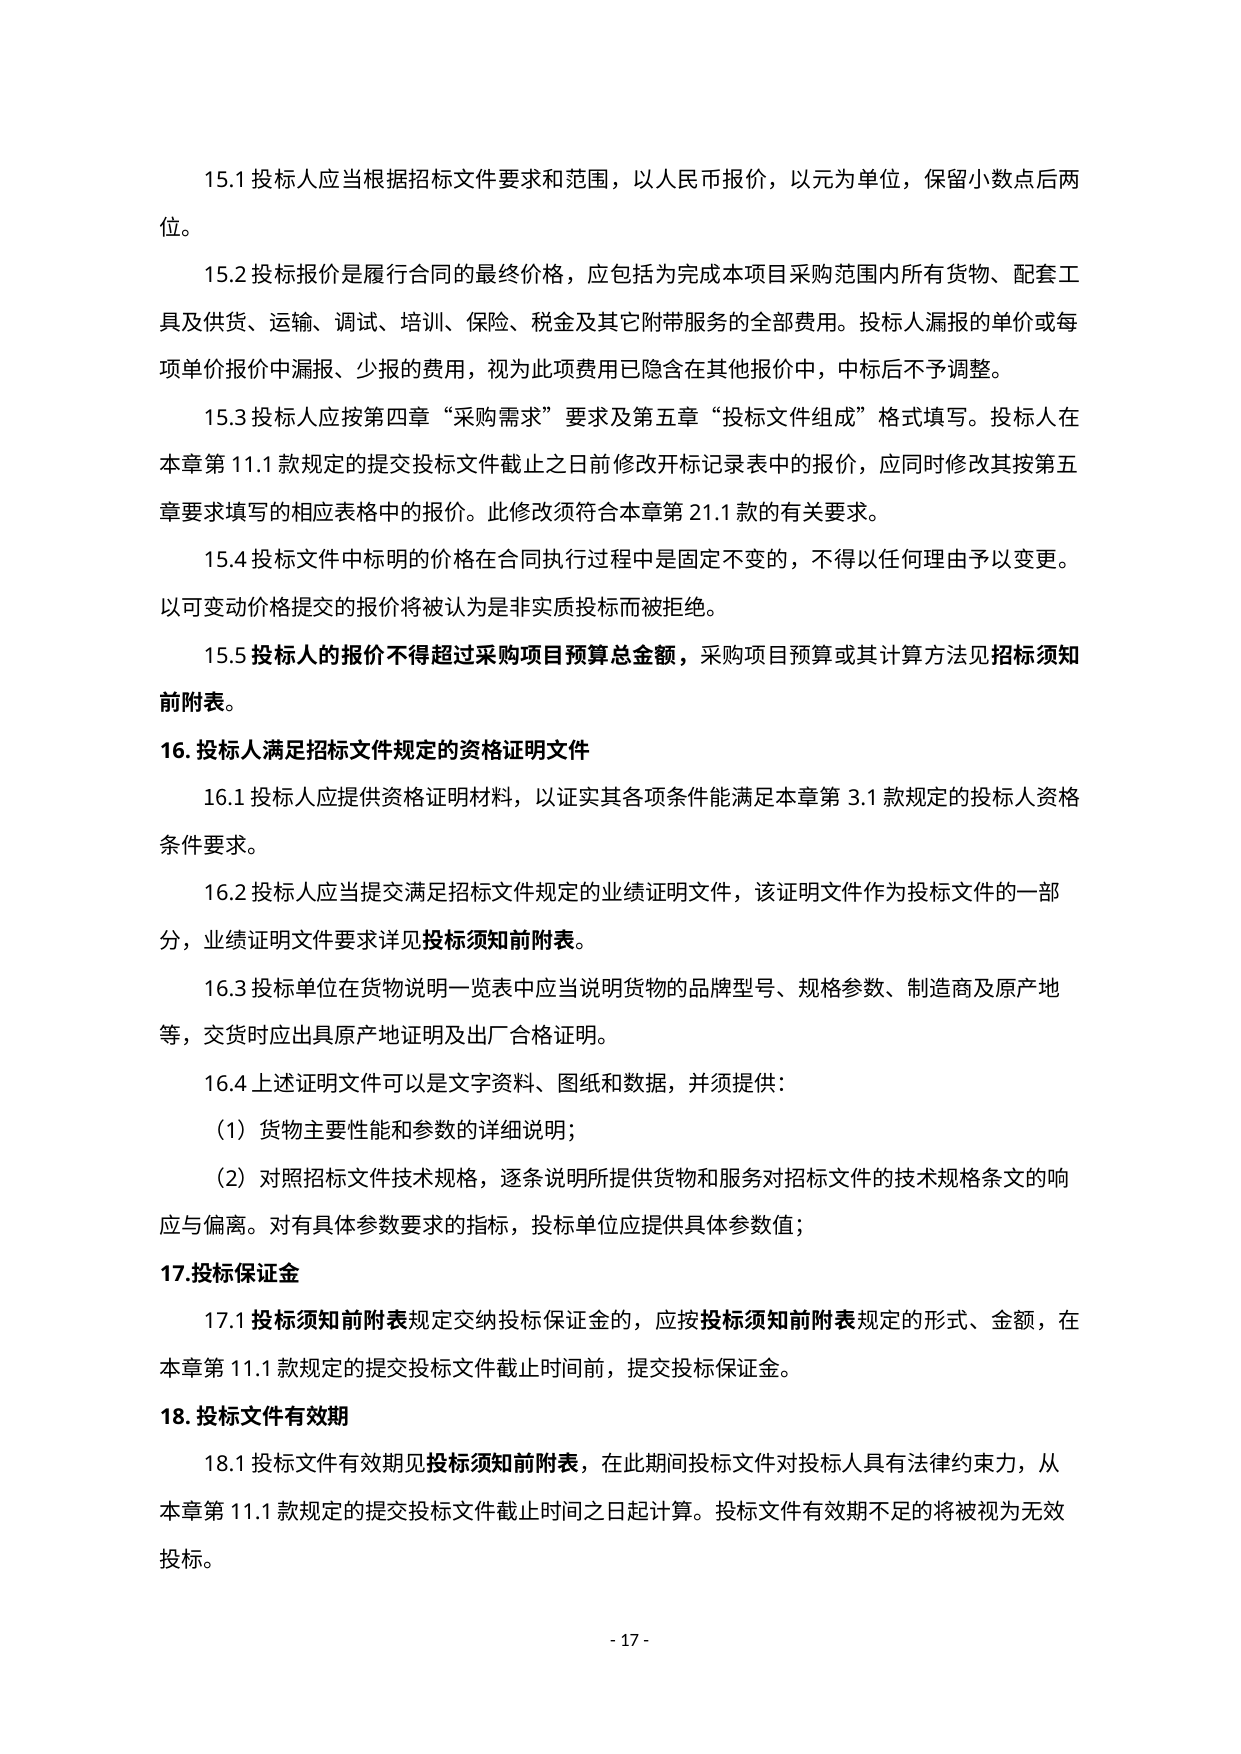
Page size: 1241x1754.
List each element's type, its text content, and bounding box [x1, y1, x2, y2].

text 18. 投标文件有效期 [159, 1399, 1081, 1431]
text （2）对照招标文件技术规格，逐条说明所提供货物和服务对招标文件的技术规格条文的响应与偏离。对有具体参数要求的指标，投标单位应提供具体参数值； [159, 1161, 1081, 1240]
text 15.1投标人应当根据招标文件要求和范围，以人民币报价，以元为单位，保留小数点后两位。 [159, 162, 1081, 241]
text 17.投标保证金 [159, 1256, 1081, 1288]
text （1）货物主要性能和参数的详细说明； [159, 1113, 1081, 1145]
text 15.4投标文件中标明的价格在合同执行过程中是固定不变的，不得以任何理由予以变更。以可变动价格提交的报价将被认为是非实质投标而被拒绝。 [159, 542, 1081, 622]
text 16.4上述证明文件可以是文字资料、图纸和数据，并须提供： [159, 1066, 1081, 1097]
text 17.1投标须知前附表规定交纳投标保证金的，应按投标须知前附表规定的形式、金额，在本章第11.1款规定的提交投标文件截止时间前，提交投标保证金。 [159, 1303, 1081, 1383]
text 16.2投标人应当提交满足招标文件规定的业绩证明文件，该证明文件作为投标文件的一部分，业绩证明文件要求详见投标须知前附表。 [159, 875, 1081, 955]
text 16.1投标人应提供资格证明材料，以证实其各项条件能满足本章第3.1款规定的投标人资格条件要求。 [159, 780, 1081, 859]
text 15.2投标报价是履行合同的最终价格，应包括为完成本项目采购范围内所有货物、配套工具及供货、运输、调试、培训、保险、税金及其它附带服务的全部费用。投标人漏报的单价或每项单价报价中漏报、少报的费用，视为此项费用已隐含在其他报价中，中标后不予调整。 [159, 257, 1081, 384]
text 16. 投标人满足招标文件规定的资格证明文件 [159, 733, 1081, 764]
text 15.5投标人的报价不得超过采购项目预算总金额，采购项目预算或其计算方法见招标须知前附表。 [159, 638, 1081, 717]
text 16.3投标单位在货物说明一览表中应当说明货物的品牌型号、规格参数、制造商及原产地等，交货时应出具原产地证明及出厂合格证明。 [159, 971, 1081, 1050]
text 18.1投标文件有效期见投标须知前附表，在此期间投标文件对投标人具有法律约束力，从本章第11.1款规定的提交投标文件截止时间之日起计算。投标文件有效期不足的将被视为无效投标。 [159, 1446, 1081, 1573]
text 15.3投标人应按第四章“采购需求”要求及第五章“投标文件组成”格式填写。投标人在本章第11.1款规定的提交投标文件截止之日前修改开标记录表中的报价，应同时修改其按第五章要求填写的相应表格中的报价。此修改须符合本章第21.1款的有关要求。 [159, 400, 1081, 527]
